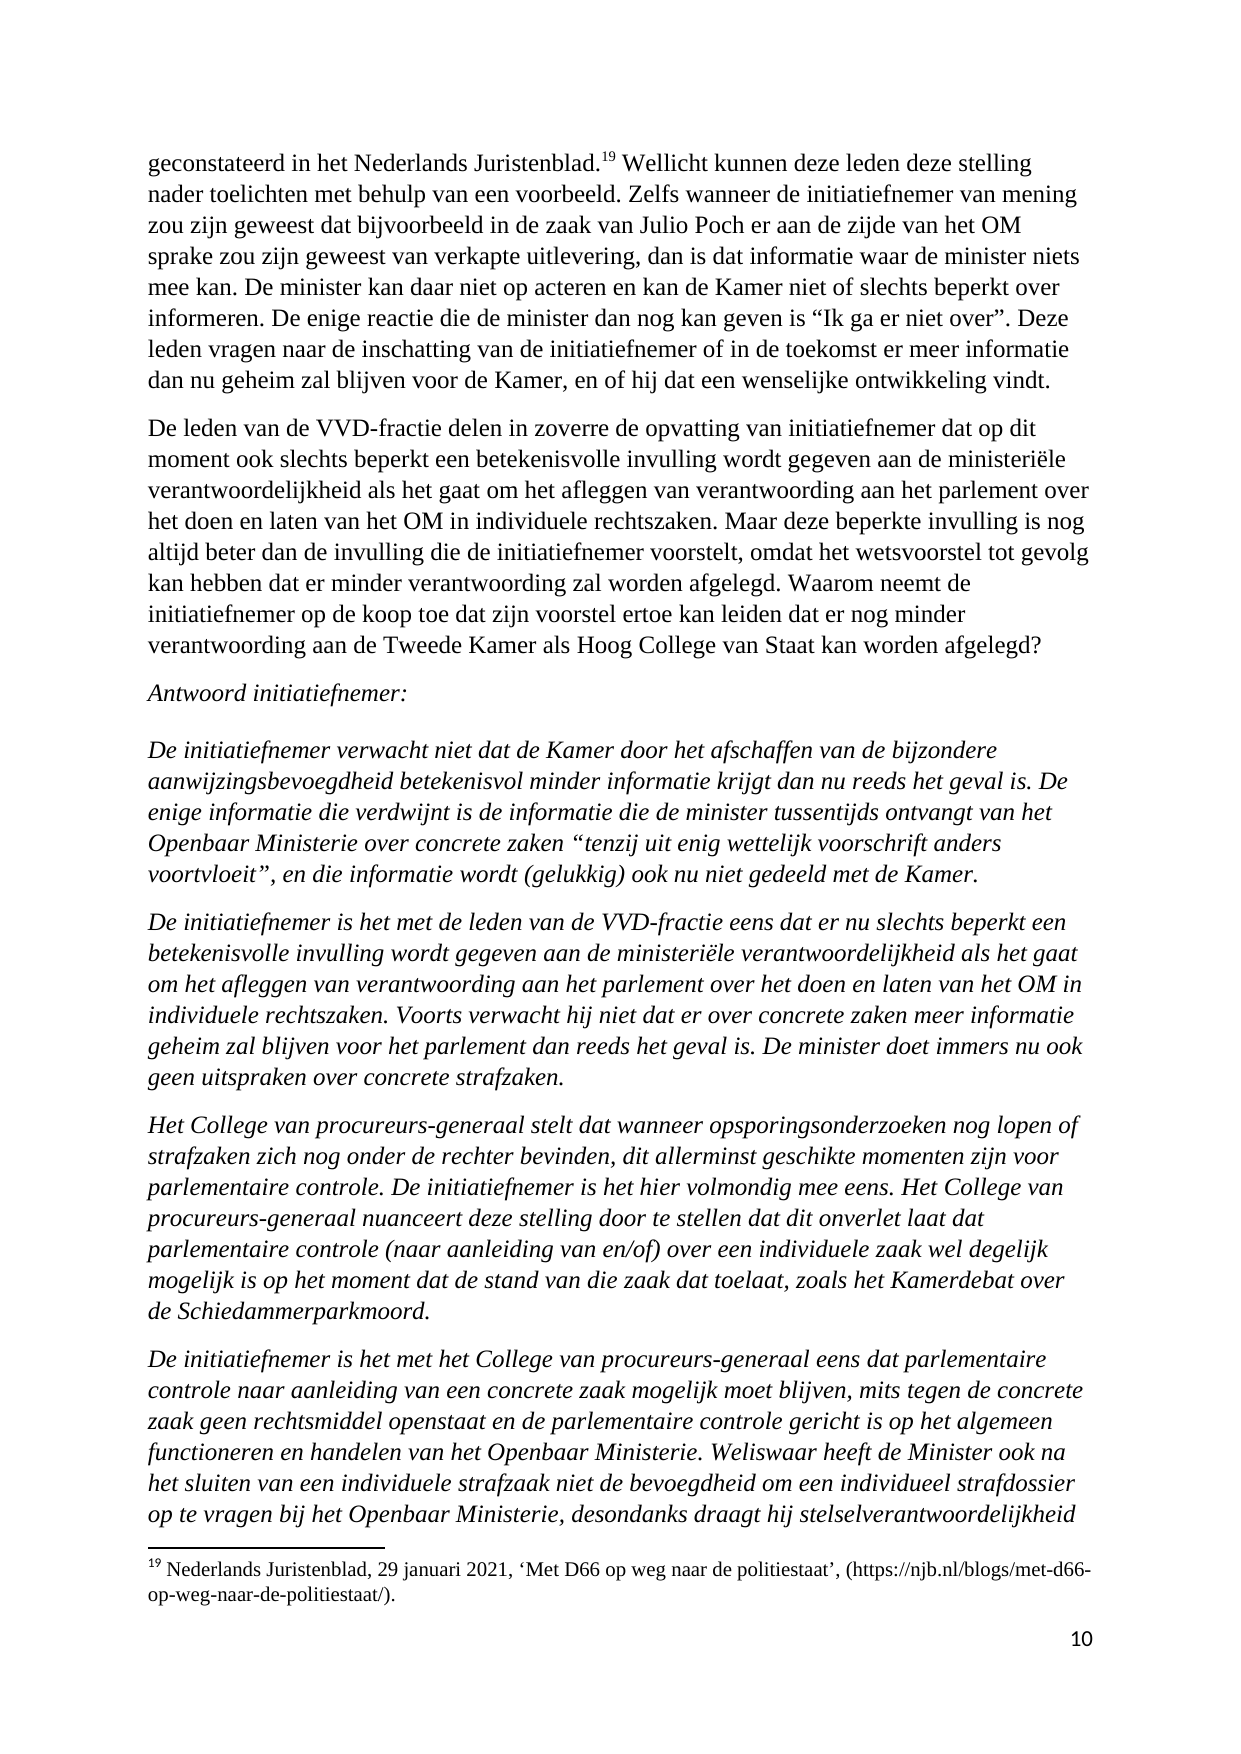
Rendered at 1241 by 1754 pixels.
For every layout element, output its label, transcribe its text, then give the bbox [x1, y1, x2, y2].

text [148, 1344, 1093, 1528]
text De initiatiefnemer is het met de leden van de VVD-fractie eens dat er nu slechts beperkt een betekenisvolle invulling wordt gegeven aan de ministeriële verantwoordelijkheid als het gaat om het afleggen van verantwoording aan het parlement over het doen en laten van het OM in individuele rechtszaken. Voorts verwacht hij niet dat er over concrete zaken meer informatie geheim zal blijven voor het parlement dan reeds het geval is. De minister doet immers nu ook geen uitspraken over concrete strafzaken. [148, 907, 1093, 1091]
text Antwoord initiatiefnemer: [148, 678, 1093, 706]
text De leden van de VVD-fractie delen in zoverre de opvatting van initiatiefnemer dat op dit moment ook slechts beperkt een betekenisvolle invulling wordt gegeven aan de ministeriële verantwoordelijkheid als het gaat om het afleggen van verantwoording aan het parlement over het doen en laten van het OM in individuele rechtszaken. Maar deze beperkte invulling is nog altijd beter dan de invulling die de initiatiefnemer voorstelt, omdat het wetsvoorstel tot gevolg kan hebben dat er minder verantwoording zal worden afgelegd. Waarom neemt de initiatiefnemer op de koop toe dat zijn voorstel ertoe kan leiden dat er nog minder verantwoording aan de Tweede Kamer als Hoog College van Staat kan worden afgelegd? [148, 413, 1093, 659]
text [148, 148, 1093, 394]
text De initiatiefnemer verwacht niet dat de Kamer door het afschaffen van de bijzondere aanwijzingsbevoegdheid betekenisvol minder informatie krijgt dan nu reeds het geval is. De enige informatie die verdwijnt is de informatie die de minister tussentijds ontvangt van het Openbaar Ministerie over concrete zaken “tenzij uit enig wettelijk voorschrift anders voortvloeit”, en die informatie wordt (gelukkig) ook nu niet gedeeld met de Kamer. [148, 735, 1093, 888]
text Het College van procureurs-generaal stelt dat wanneer opsporingsonderzoeken nog lopen of strafzaken zich nog onder de rechter bevinden, dit allerminst geschikte momenten zijn voor parlementaire controle. De initiatiefnemer is het hier volmondig mee eens. Het College van procureurs-generaal nuanceert deze stelling door te stellen dat dit onverlet laat dat parlementaire controle (naar aanleiding van en/of) over een individuele zaak wel degelijk mogelijk is op het moment dat de stand van die zaak dat toelaat, zoals het Kamerdebat over de Schiedammerparkmoord. [148, 1110, 1093, 1325]
